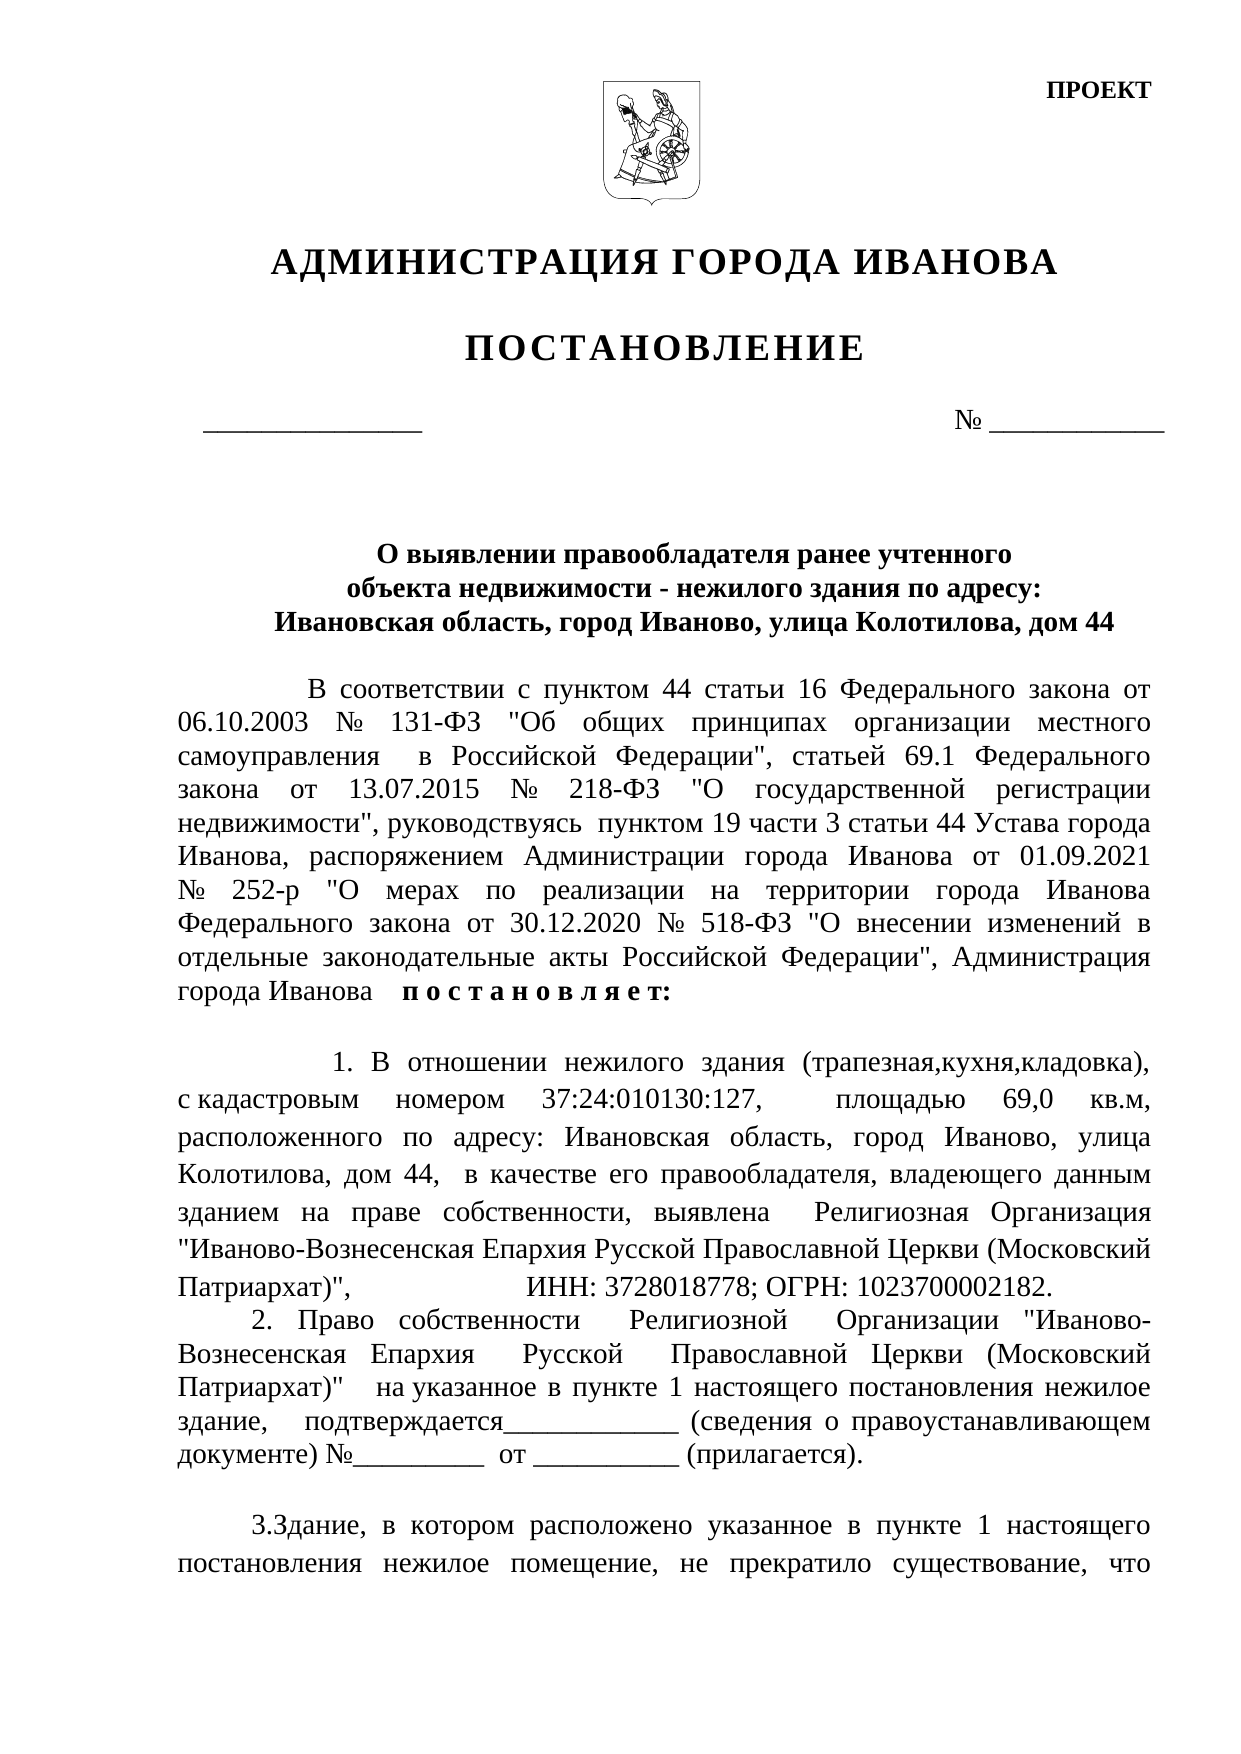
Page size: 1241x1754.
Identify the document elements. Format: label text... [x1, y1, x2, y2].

table_header О выявлении правообладателя ранее учтенного объекта недвижимости - нежилого здания по адресу: Ивановская область, город Иваново, улица Колотилова, дом 44 [166, 537, 1167, 637]
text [177, 1503, 1152, 1578]
text В соответствии с пунктом 44 статьи 16 Федерального закона от 06.10.2003 № 131-ФЗ "Об общих принципах организации местного самоуправления в Российской Федерации", статьей 69.1 Федерального закона от 13.07.2015 № 218-ФЗ "О государственной регистрации недвижимости", руководствуясь пунктом 19 части 3 статьи 44 Устава города Иванова, распоряжением Администрации города Иванова от 01.09.2021 № 252-р "О мерах по реализации на территории города Иванова Федерального закона от 30.12.2020 № 518-ФЗ "О внесении изменений в отдельные законодательные акты Российской Федерации", Администрация города Иванова п о с т а н о в л я е т: [177, 671, 1152, 1006]
table_header _______________ № ____________ [177, 403, 1178, 469]
text 2. Право собственности Религиозной Организации "Иваново-Вознесенская Епархия Русской Православной Церкви (Московский Патриархат)" на указанное в пункте 1 настоящего постановления нежилое здание, подтверждается____________ (сведения о правоустанавливающем документе) №_________ от __________ (прилагается). [177, 1302, 1152, 1470]
text ПОСТАНОВЛЕНИЕ [177, 326, 1152, 369]
text АДМИНИСТРАЦИЯ ГОРОДА ИВАНОВА [177, 239, 1152, 283]
text 1. В отношении нежилого здания (трапезная,кухня,кладовка), с кадастровым номером 37:24:010130:127, площадью 69,0 кв.м, расположенного по адресу: Ивановская область, город Иваново, улица Колотилова, дом 44, в качестве его правообладателя, владеющего данным зданием на праве собственности, выявлена Религиозная Организация "Иваново-Вознесенская Епархия Русской Православной Церкви (Московский Патриархат)", ИНН: 3728018778; ОГРН: 1023700002182. [177, 1040, 1152, 1302]
